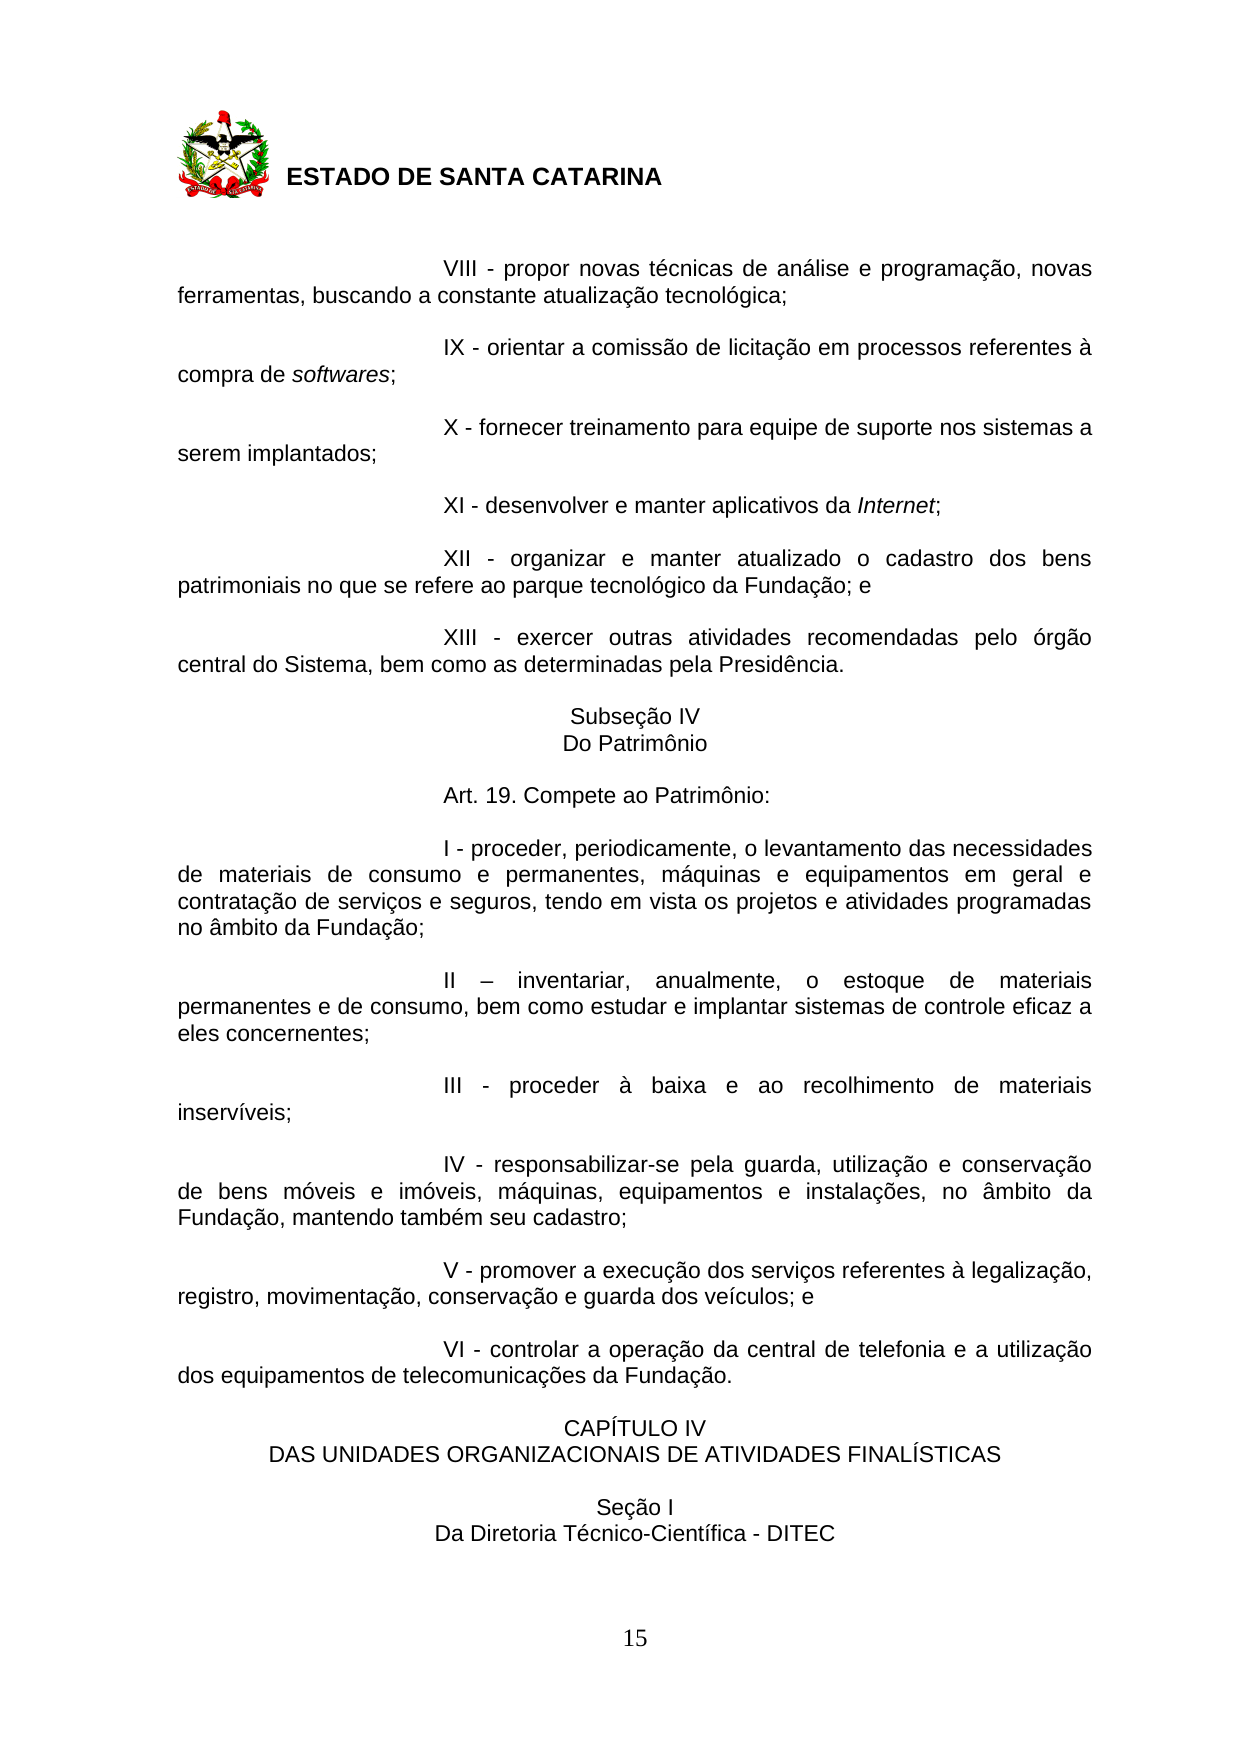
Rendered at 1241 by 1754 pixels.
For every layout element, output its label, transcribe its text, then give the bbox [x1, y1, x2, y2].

text CAPÍTULO IV [177, 1415, 1092, 1441]
text Da Diretoria Técnico-Científica - DITEC [177, 1520, 1092, 1547]
text XI - desenvolver e manter aplicativos da Internet; [177, 492, 1092, 519]
text Do Patrimônio [177, 730, 1092, 756]
text V - promover a execução dos serviços referentes à legalização, registro, movimentação, conservação e guarda dos veículos; e [177, 1257, 1092, 1309]
text Seção I [177, 1494, 1092, 1520]
text VIII - propor novas técnicas de análise e programação, novas ferramentas, buscando a constante atualização tecnológica; [177, 255, 1092, 308]
text IV - responsabilizar-se pela guarda, utilização e conservação de bens móveis e imóveis, máquinas, equipamentos e instalações, no âmbito da Fundação, mantendo também seu cadastro; [177, 1151, 1092, 1230]
text Art. 19. Compete ao Patrimônio: [177, 782, 1092, 809]
text VI - controlar a operação da central de telefonia e a utilização dos equipamentos de telecomunicações da Fundação. [177, 1336, 1092, 1388]
text DAS UNIDADES ORGANIZACIONAIS DE ATIVIDADES FINALÍSTICAS [177, 1441, 1092, 1468]
text III - proceder à baixa e ao recolhimento de materiais inservíveis; [177, 1072, 1092, 1125]
text II – inventariar, anualmente, o estoque de materiais permanentes e de consumo, bem como estudar e implantar sistemas de controle eficaz a eles concernentes; [177, 967, 1092, 1046]
text I - proceder, periodicamente, o levantamento das necessidades de materiais de consumo e permanentes, máquinas e equipamentos em geral e contratação de serviços e seguros, tendo em vista os projetos e atividades programadas no âmbito da Fundação; [177, 835, 1092, 941]
text XII - organizar e manter atualizado o cadastro dos bens patrimoniais no que se refere ao parque tecnológico da Fundação; e [177, 545, 1092, 598]
text IX - orientar a comissão de licitação em processos referentes à compra de softwares; [177, 334, 1092, 387]
text X - fornecer treinamento para equipe de suporte nos sistemas a serem implantados; [177, 413, 1092, 466]
text XIII - exercer outras atividades recomendadas pelo órgão central do Sistema, bem como as determinadas pela Presidência. [177, 624, 1092, 677]
text Subseção IV [177, 703, 1092, 730]
